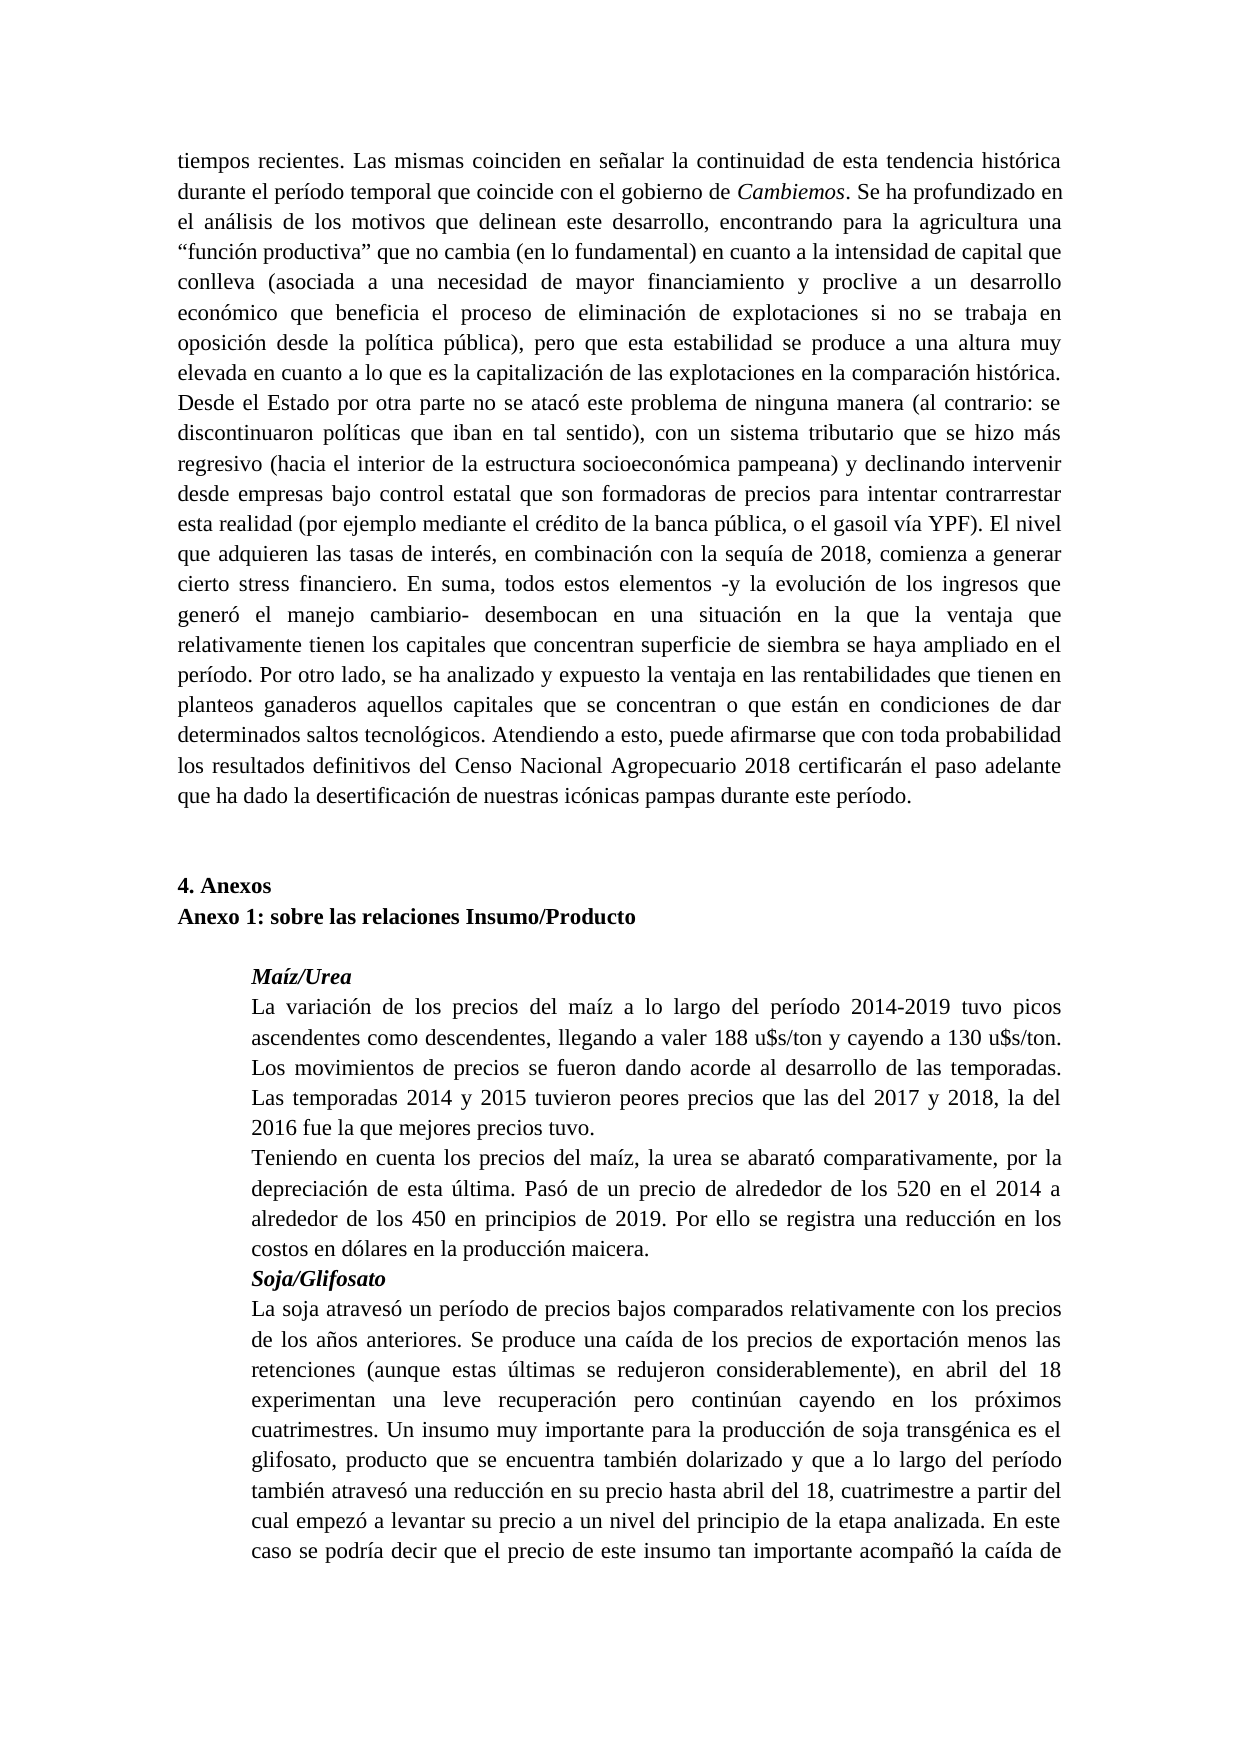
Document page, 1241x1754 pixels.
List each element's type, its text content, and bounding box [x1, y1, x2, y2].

text Teniendo en cuenta los precios del maíz, la urea se abarató comparativamente, por la depreciación de esta última. Pasó de un precio de alrededor de los 520 en el 2014 a alrededor de los 450 en principios de 2019. Por ello se registra una reducción en los costos en dólares en la producción maicera. [251, 1144, 1063, 1261]
text Anexo 1: sobre las relaciones Insumo/Producto [177, 903, 1063, 929]
text Maíz/Urea [177, 963, 1063, 989]
text La variación de los precios del maíz a lo largo del período 2014-2019 tuvo picos ascendentes como descendentes, llegando a valer 188 u$s/ton y cayendo a 130 u$s/ton. Los movimientos de precios se fueron dando acorde al desarrollo de las temporadas. Las temporadas 2014 y 2015 tuvieron peores precios que las del 2017 y 2018, la del 2016 fue la que mejores precios tuvo. [251, 993, 1063, 1141]
text 4. Anexos [177, 873, 1063, 899]
text Soja/Glifosato [177, 1265, 1063, 1292]
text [251, 1296, 1063, 1563]
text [177, 148, 1063, 808]
